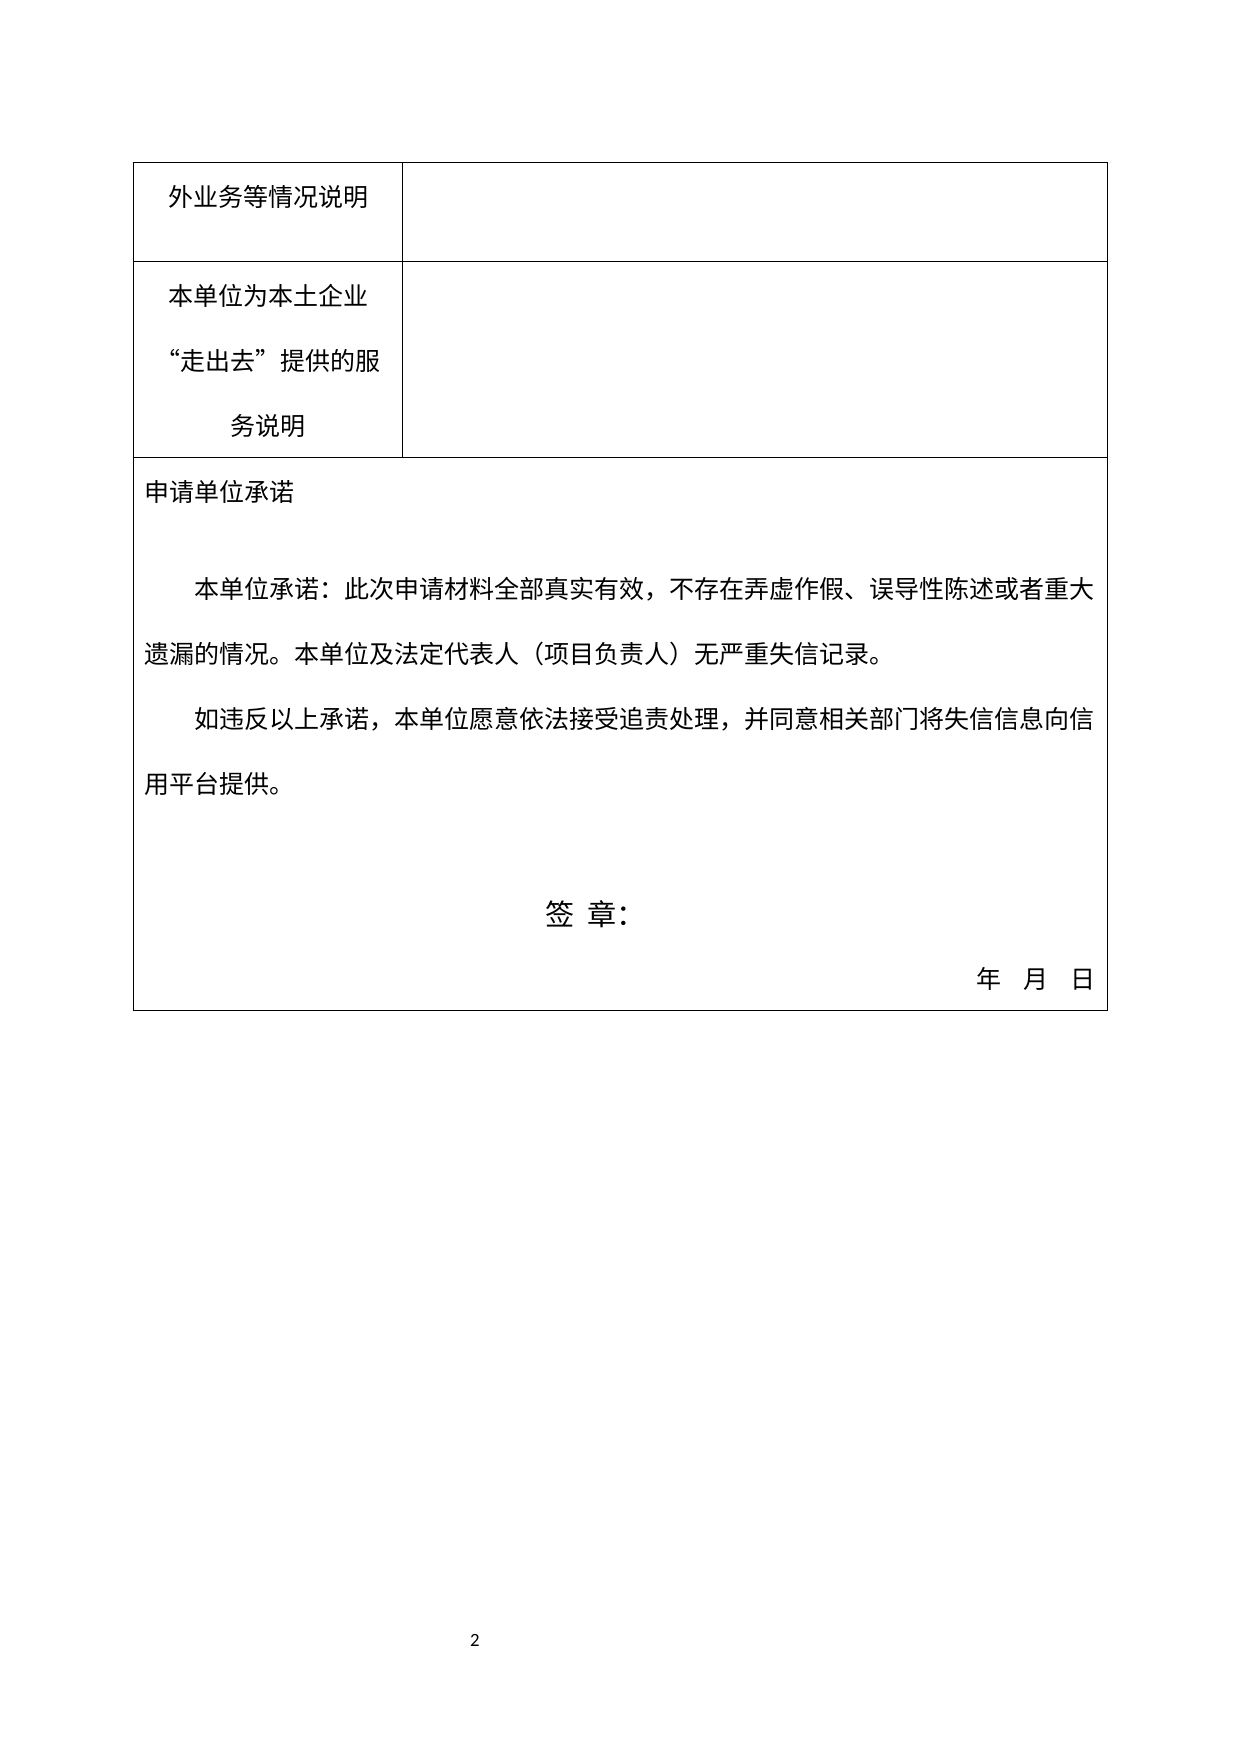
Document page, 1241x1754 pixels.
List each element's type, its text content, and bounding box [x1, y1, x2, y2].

table_cell 被服务业企业开展海外业务等情况说明 [134, 163, 402, 261]
table_cell 申请单位承诺 本单位承诺：此次申请材料全部真实有效，不存在弄虚作假、误导性陈述或者重大遗漏的情况。本单位及法定代表人（项目负责人）无严重失信记录。 如违反以上承诺，本单位愿意依法接受追责处理，并同意相关部门将失信信息向信用平台提供。 签 章： 年 月 日 [134, 458, 1107, 1010]
table_cell [403, 262, 1107, 457]
table_cell [403, 163, 1107, 261]
table_cell 本单位为本土企业“走出去”提供的服务说明 [134, 262, 402, 457]
